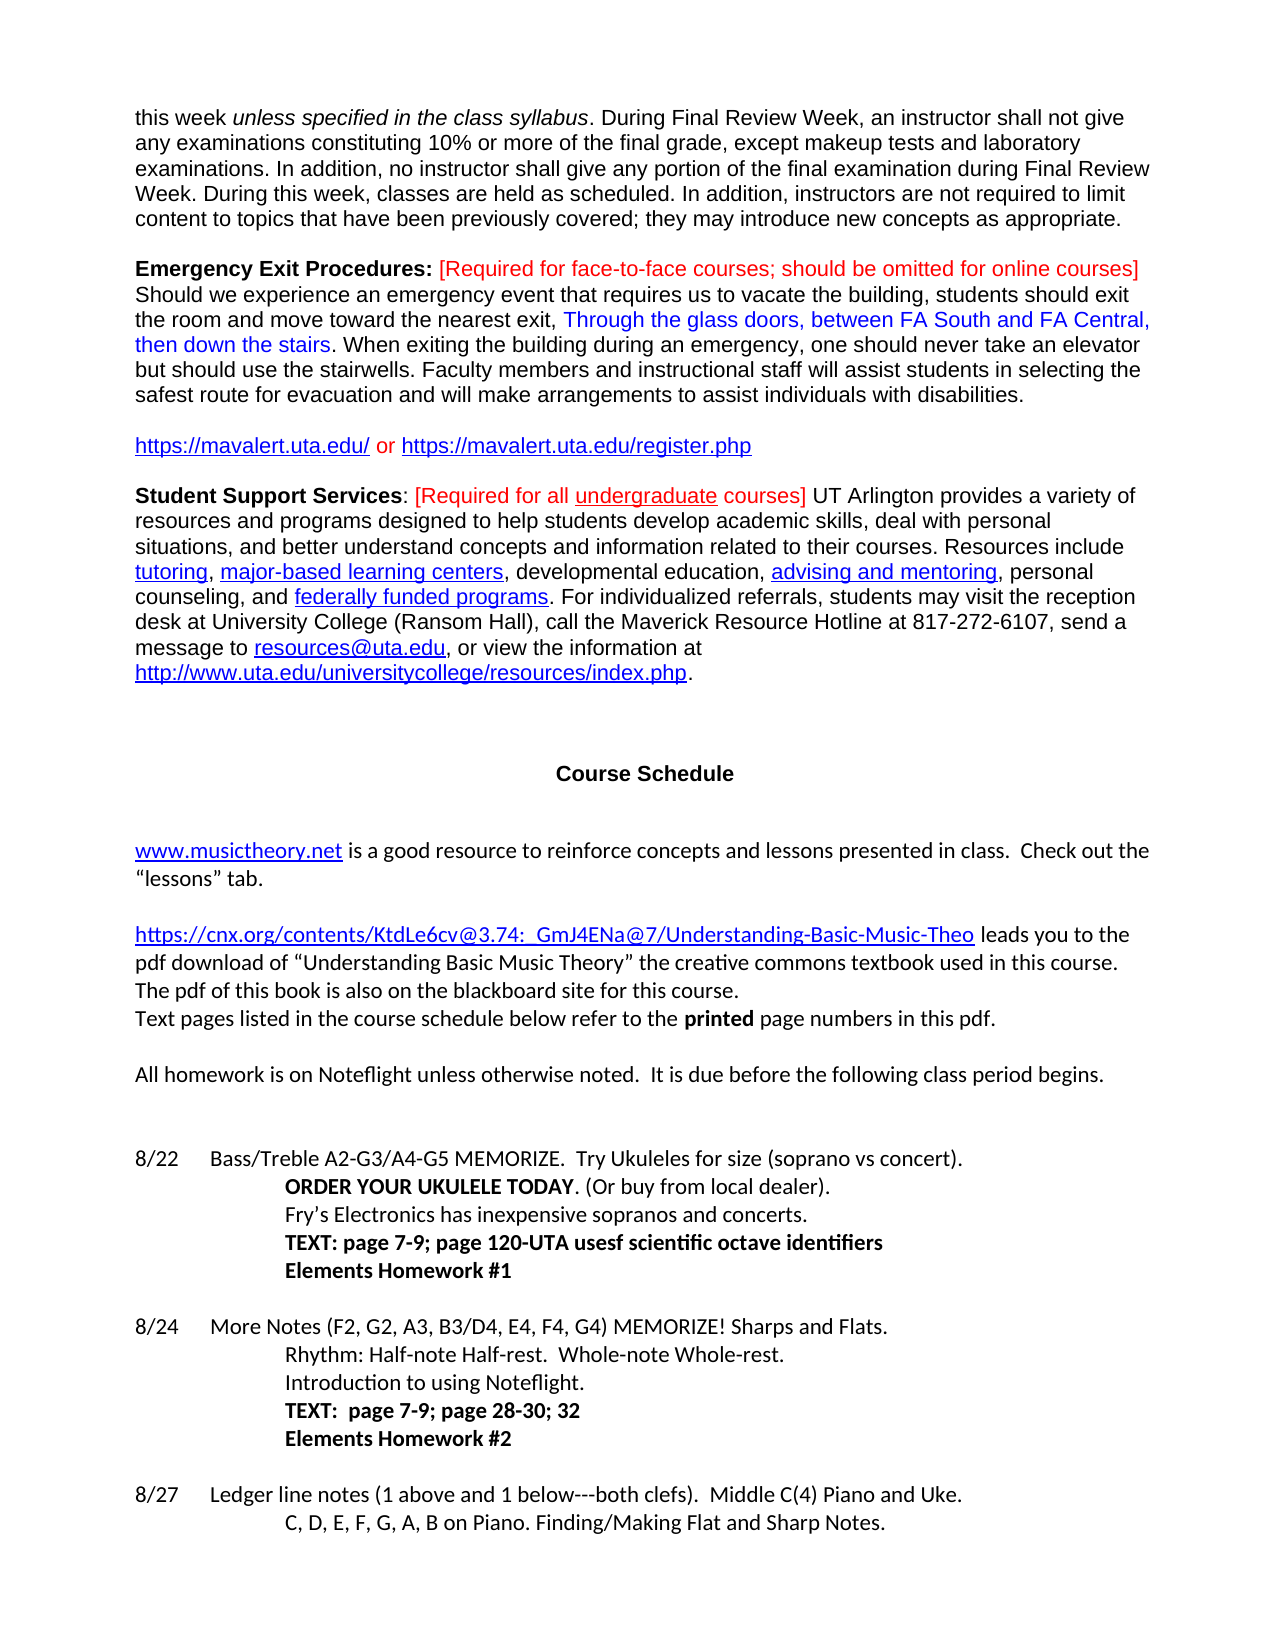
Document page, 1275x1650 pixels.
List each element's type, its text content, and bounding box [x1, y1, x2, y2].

text www.musictheory.net is a good resource to reinforce concepts and lessons presented in class. Check out the “lessons” tab. [135, 836, 1155, 892]
text TEXT: page 7-9; page 120-UTA usesf scientific octave identifiers [135, 1228, 1155, 1256]
text Text pages listed in the course schedule below refer to the printed page numbers in this pdf. [135, 1004, 1155, 1032]
text Course Schedule [135, 760, 1155, 786]
text TEXT: page 7-9; page 28-30; 32 [135, 1396, 1155, 1424]
text 8/22 Bass/Treble A2-G3/A4-G5 MEMORIZE. Try Ukuleles for size (soprano vs concert). [135, 1144, 1155, 1172]
text https://cnx.org/contents/KtdLe6cv@3.74:_GmJ4ENa@7/Understanding-Basic-Music-Theo leads you to the pdf download of “Understanding Basic Music Theory” the creative commons textbook used in this course. The pdf of this book is also on the blackboard site for this course. [135, 920, 1155, 1004]
text Elements Homework #1 [135, 1256, 1155, 1284]
text 8/27 Ledger line notes (1 above and 1 below---both clefs). Middle C(4) Piano and Uke. [135, 1481, 1155, 1508]
text All homework is on Noteflight unless otherwise noted. It is due before the following class period begins. [135, 1060, 1155, 1088]
text Student Support Services: [Required for all undergraduate courses] UT Arlington provides a variety of resources and programs designed to help students develop academic skills, deal with personal situations, and better understand concepts and information related to their courses. Resources include tutoring, major-based learning centers, developmental education, advising and mentoring, personal counseling, and federally funded programs. For individualized referrals, students may visit the reception desk at University College (Ransom Hall), call the Maverick Resource Hotline at 817-272-6107, send a message to resources@uta.edu, or view the information at http://www.uta.edu/universitycollege/resources/index.php. [135, 483, 1155, 685]
text Emergency Exit Procedures: [Required for face-to-face courses; should be omitted for online courses] Should we experience an emergency event that requires us to vacate the building, students should exit the room and move toward the nearest exit, Through the glass doors, between FA South and FA Central, then down the stairs. When exiting the building during an emergency, one should never take an elevator but should use the stairwells. Faculty members and instructional staff will assist students in selecting the safest route for evacuation and will make arrangements to assist individuals with disabilities. [135, 256, 1155, 407]
text Rhythm: Half-note Half-rest. Whole-note Whole-rest. [135, 1340, 1155, 1368]
text https://mavalert.uta.edu/ or https://mavalert.uta.edu/register.php [135, 433, 1155, 458]
text C, D, E, F, G, A, B on Piano. Finding/Making Flat and Sharp Notes. [135, 1508, 1155, 1537]
text Fry’s Electronics has inexpensive sopranos and concerts. [210, 1200, 1155, 1228]
text Elements Homework #2 [135, 1424, 1155, 1452]
text Introduction to using Noteflight. [135, 1368, 1155, 1396]
text 8/24 More Notes (F2, G2, A3, B3/D4, E4, F4, G4) MEMORIZE! Sharps and Flats. [135, 1312, 1155, 1340]
text ORDER YOUR UKULELE TODAY. (Or buy from local dealer). [135, 1172, 1155, 1200]
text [135, 105, 1155, 231]
